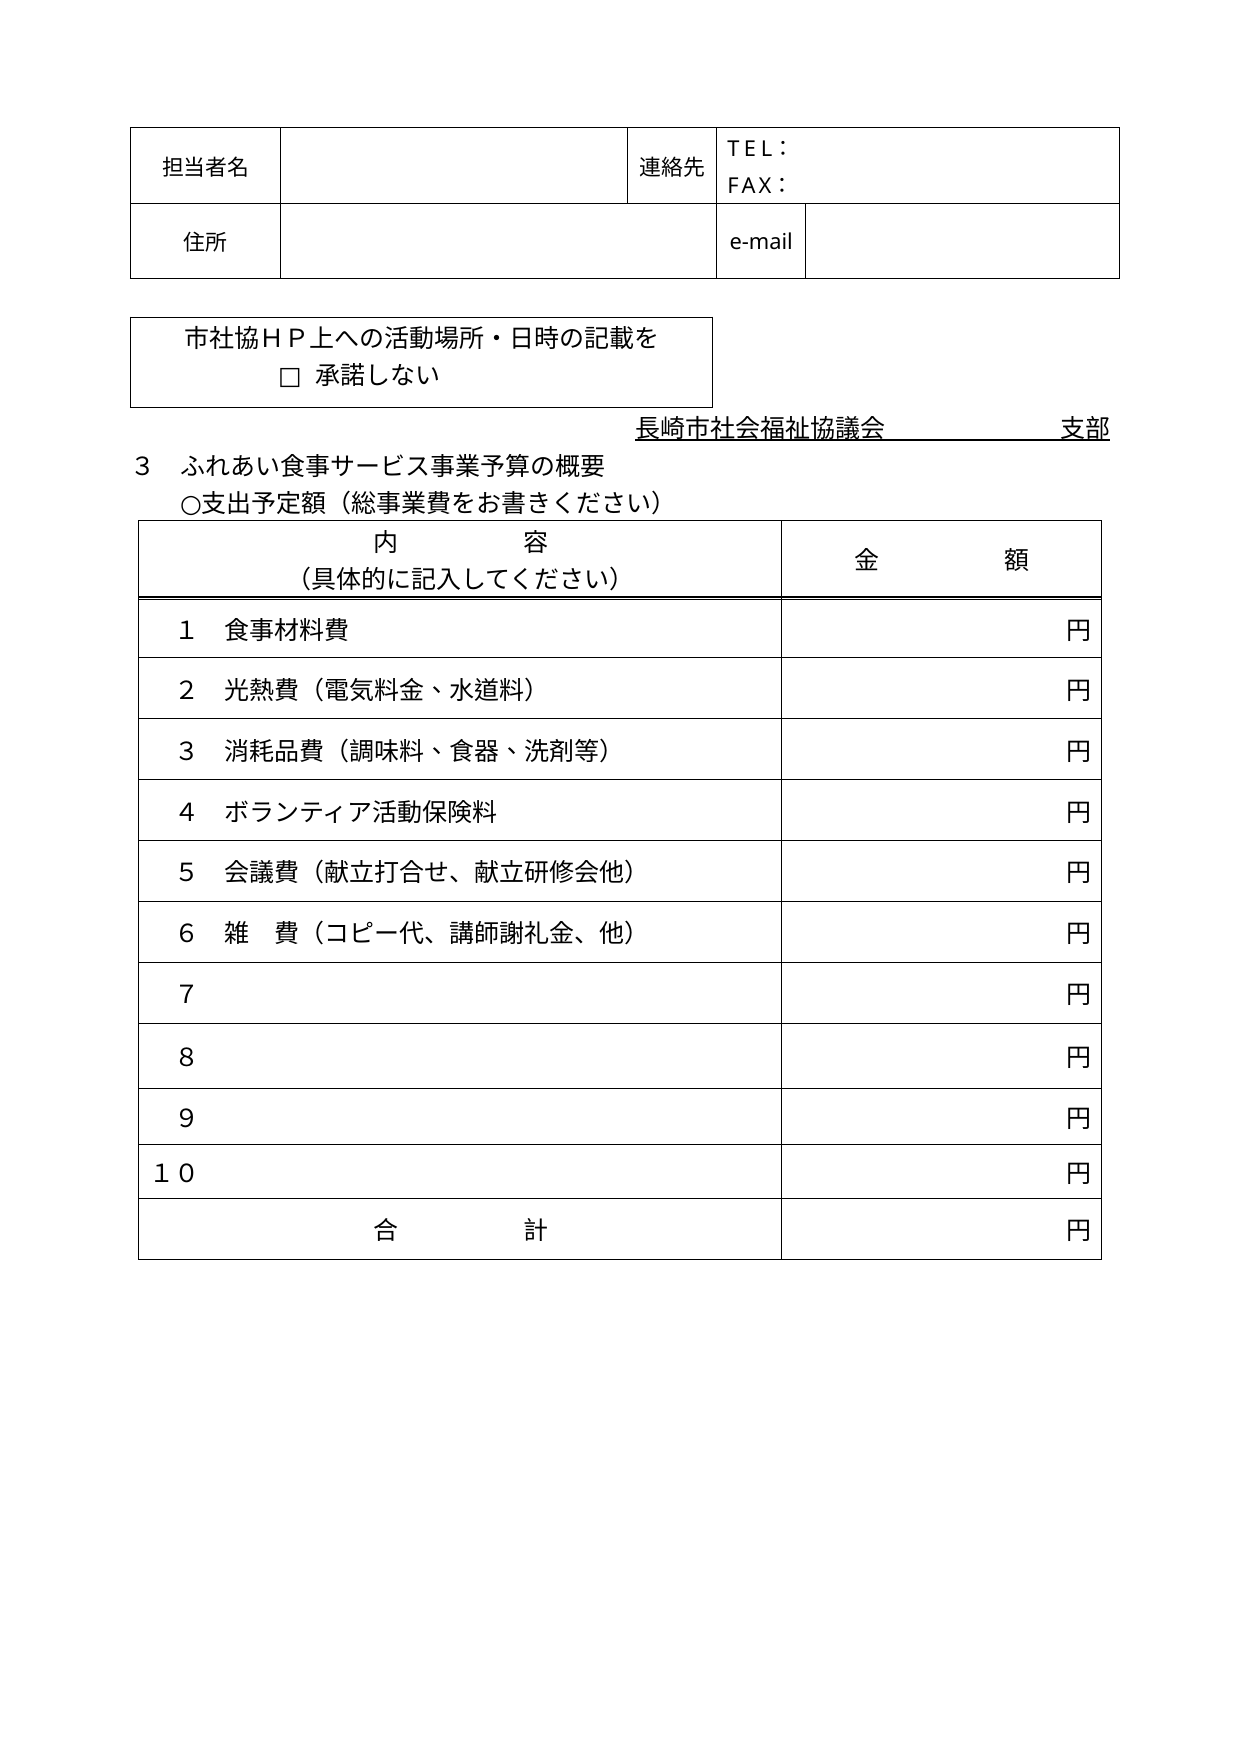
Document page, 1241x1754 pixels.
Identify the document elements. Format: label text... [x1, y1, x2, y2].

table_cell 円 [782, 780, 1101, 840]
table_header 連絡先 [628, 128, 716, 203]
text ○支出予定額（総事業費をお書きください） [130, 483, 1110, 520]
table_header 金 額 [782, 521, 1101, 596]
table_cell 円 [782, 1089, 1101, 1144]
table_cell 円 [782, 902, 1101, 962]
table_cell [806, 204, 1119, 278]
table_cell ８ [139, 1024, 781, 1088]
table_cell 円 [782, 963, 1101, 1023]
table_cell 円 [782, 1145, 1101, 1198]
table_cell ６ 雑 費（コピー代、講師謝礼金、他） [139, 902, 781, 962]
table_cell 円 [782, 719, 1101, 779]
table_header 市社協ＨＰ上への活動場所・日時の記載を 承諾しない [131, 318, 712, 407]
table_header 内 容 （具体的に記入してください） [139, 521, 781, 596]
table_cell 住所 [131, 204, 280, 278]
table_cell ５ 会議費（献立打合せ、献立研修会他） [139, 841, 781, 901]
table_cell ９ [139, 1089, 781, 1144]
text ３ ふれあい食事サービス事業予算の概要 [130, 445, 1110, 483]
table_cell 円 [782, 1024, 1101, 1088]
text 長崎市社会福祉協議会 支部 [130, 408, 1110, 445]
table_cell 円 [782, 841, 1101, 901]
table_cell ７ [139, 963, 781, 1023]
table_header TEL： FAX： [717, 128, 1119, 203]
table_cell ３ 消耗品費（調味料、食器、洗剤等） [139, 719, 781, 779]
table_cell e-mail [717, 204, 805, 278]
table_cell [281, 204, 716, 278]
table_cell ２ 光熱費（電気料金、水道料） [139, 658, 781, 718]
table_cell 円 [782, 658, 1101, 718]
table_cell ４ ボランティア活動保険料 [139, 780, 781, 840]
table_header [281, 128, 627, 203]
table_cell １０ [139, 1145, 781, 1198]
table_cell １ 食事材料費 [139, 600, 781, 657]
table_header 担当者名 [131, 128, 280, 203]
table_cell 合 計 [139, 1199, 781, 1259]
table_cell 円 [782, 600, 1101, 657]
table_cell 円 [782, 1199, 1101, 1259]
